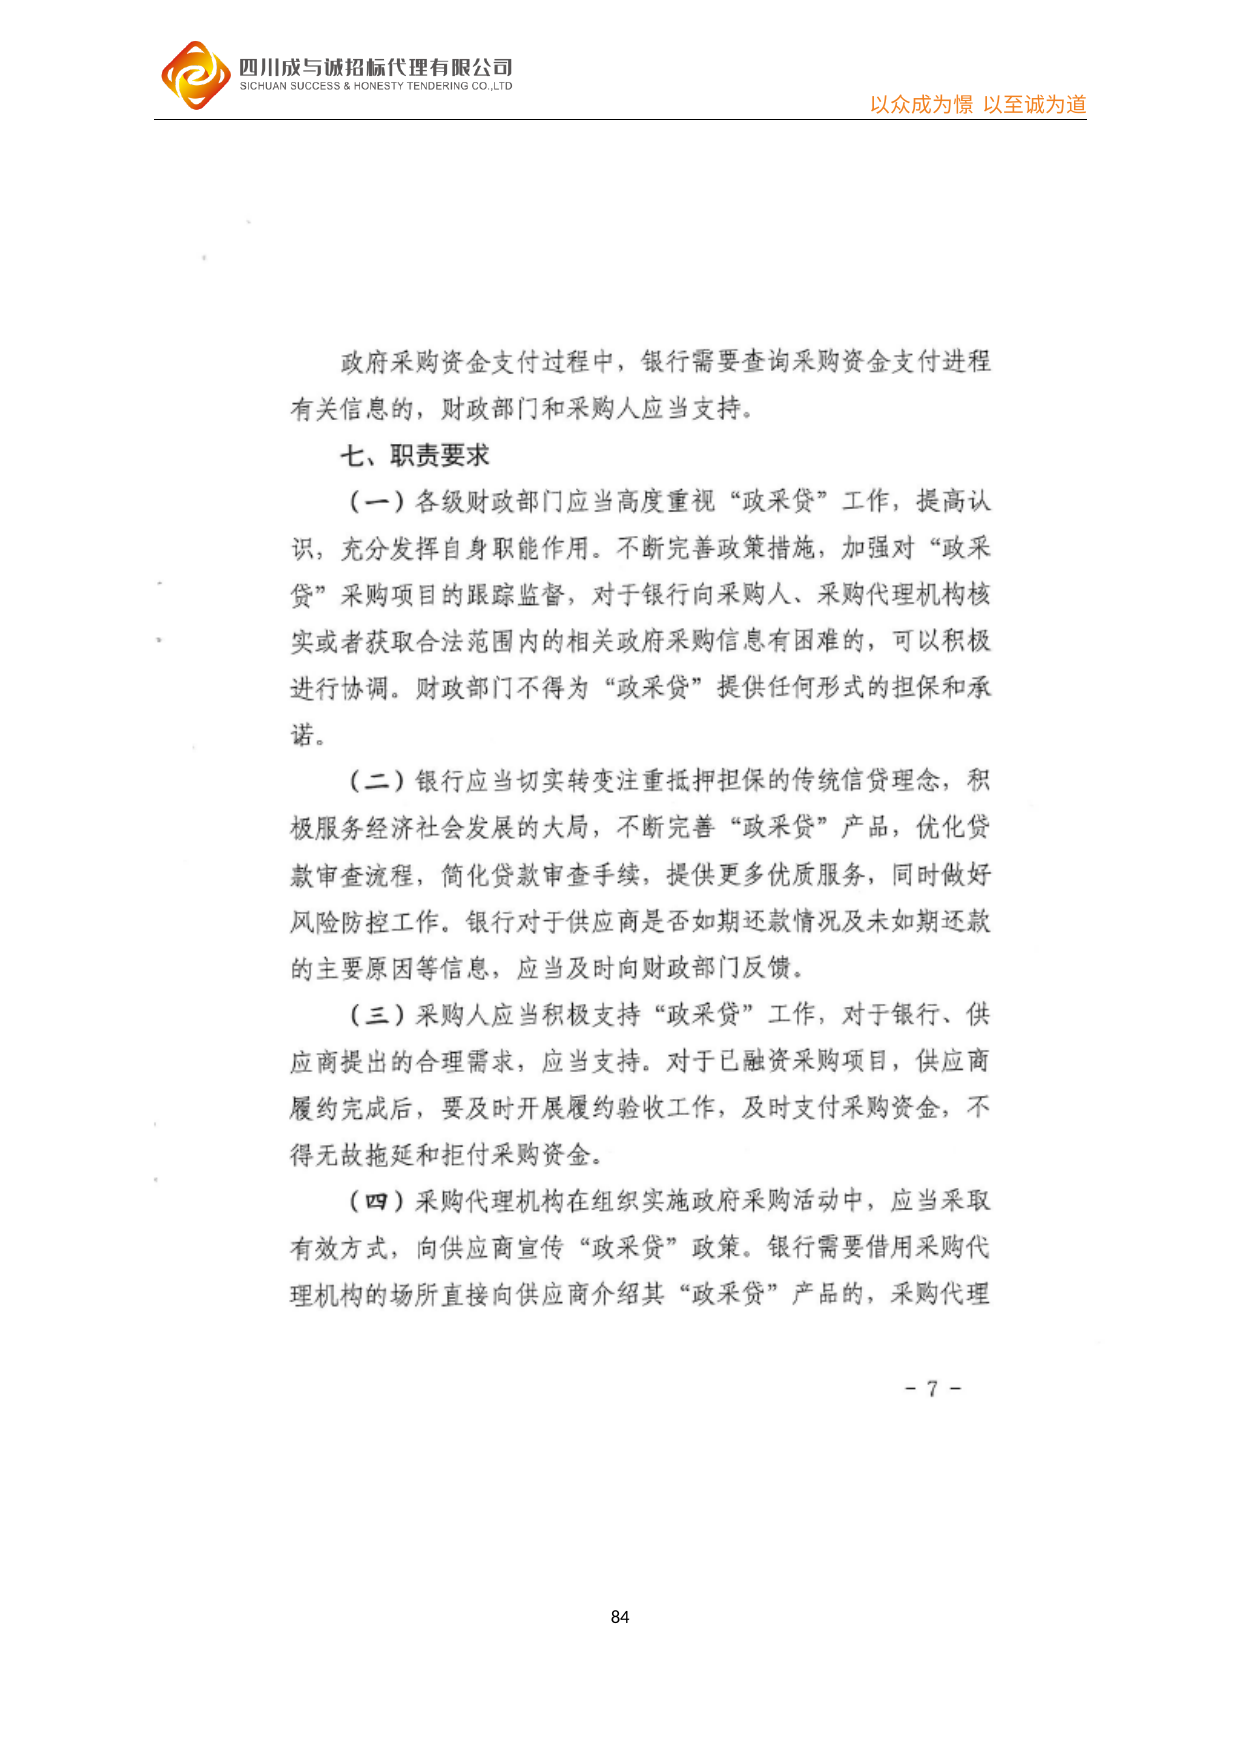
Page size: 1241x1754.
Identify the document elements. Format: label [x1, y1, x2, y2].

picture [153, 150, 1129, 1523]
picture [152, 33, 517, 112]
